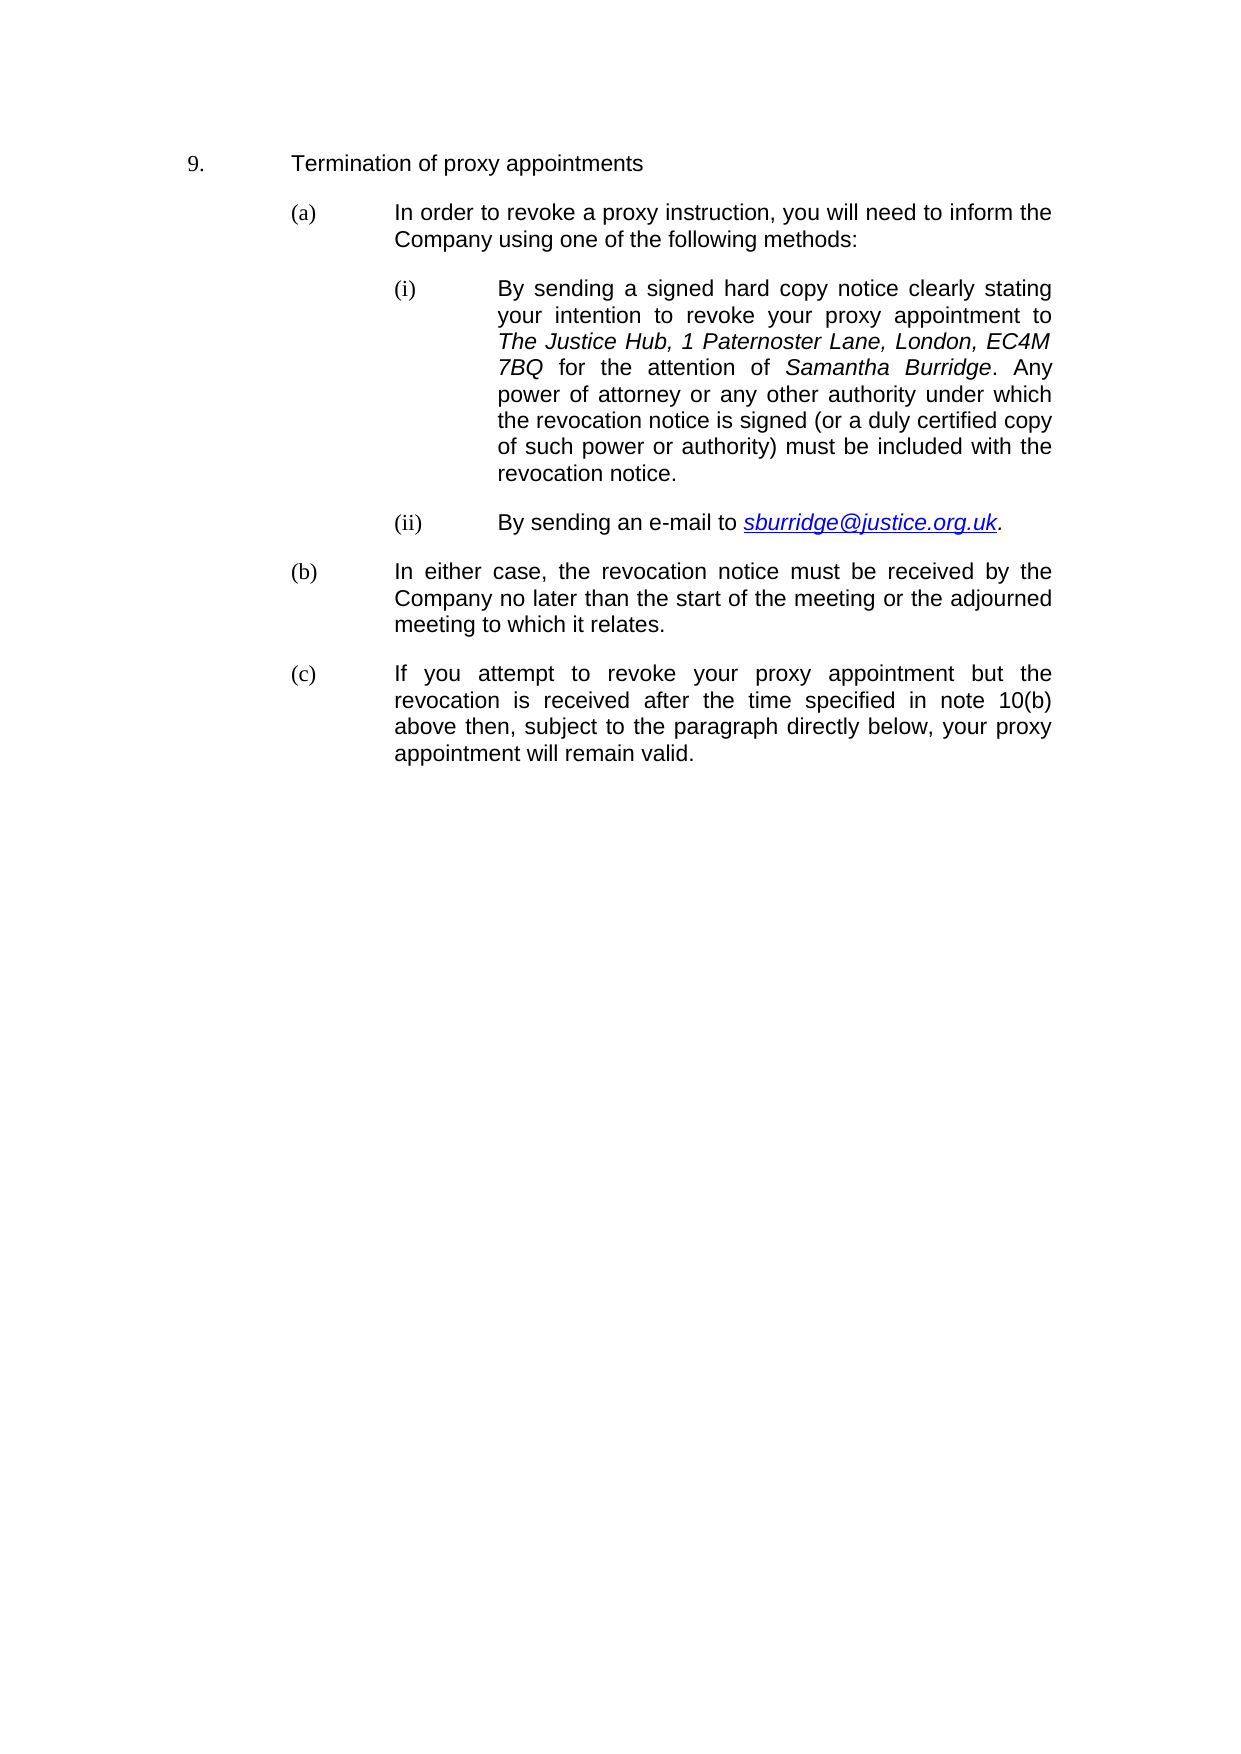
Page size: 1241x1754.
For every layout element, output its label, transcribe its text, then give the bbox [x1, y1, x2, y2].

text Termination of proxy appointments [187, 150, 1053, 176]
text In order to revoke a proxy instruction, you will need to inform the Company using one of the following methods: [291, 199, 1053, 252]
text In either case, the revocation notice must be received by the Company no later than the start of the meeting or the adjourned meeting to which it relates. [291, 558, 1053, 637]
text By sending a signed hard copy notice clearly stating your intention to revoke your proxy appointment to The Justice Hub, 1 Paternoster Lane, London, EC4M 7BQ for the attention of Samantha Burridge. Any power of attorney or any other authority under which the revocation notice is signed (or a duly certified copy of such power or authority) must be included with the revocation notice. [394, 275, 1053, 486]
text By sending an e-mail to sburridge@justice.org.uk. [394, 509, 1053, 535]
text If you attempt to revoke your proxy appointment but the revocation is received after the time specified in note 10(b) above then, subject to the paragraph directly below, your proxy appointment will remain valid. [291, 660, 1053, 766]
